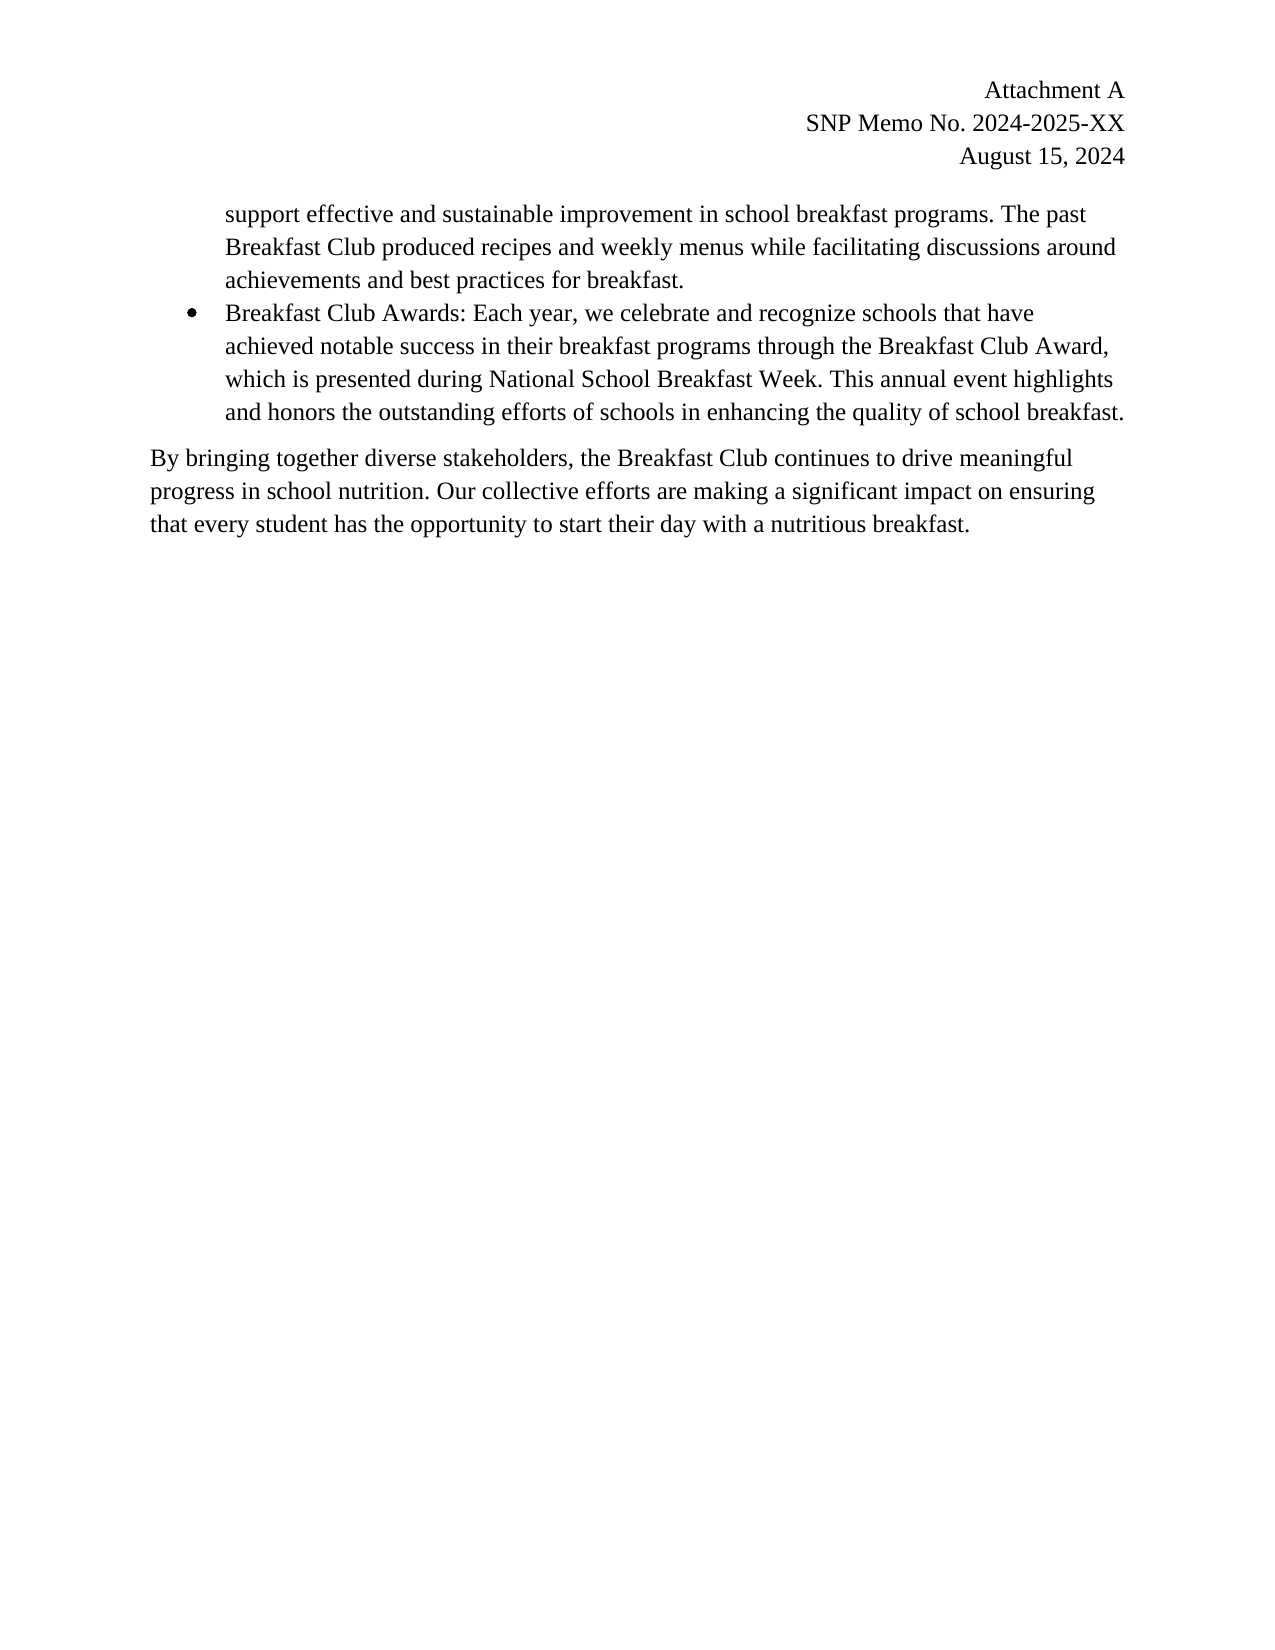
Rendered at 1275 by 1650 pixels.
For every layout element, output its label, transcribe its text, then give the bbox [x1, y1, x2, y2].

list Breakfast Club Awards: Each year, we celebrate and recognize schools that have achieved notable success in their breakfast programs through the Breakfast Club Award, which is presented during National School Breakfast Week. This annual event highlights and honors the outstanding efforts of schools in enhancing the quality of school breakfast. [187, 298, 1125, 426]
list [187, 199, 1125, 294]
text By bringing together diverse stakeholders, the Breakfast Club continues to drive meaningful progress in school nutrition. Our collective efforts are making a significant impact on ensuring that every student has the opportunity to start their day with a nutritious breakfast. [150, 443, 1125, 537]
